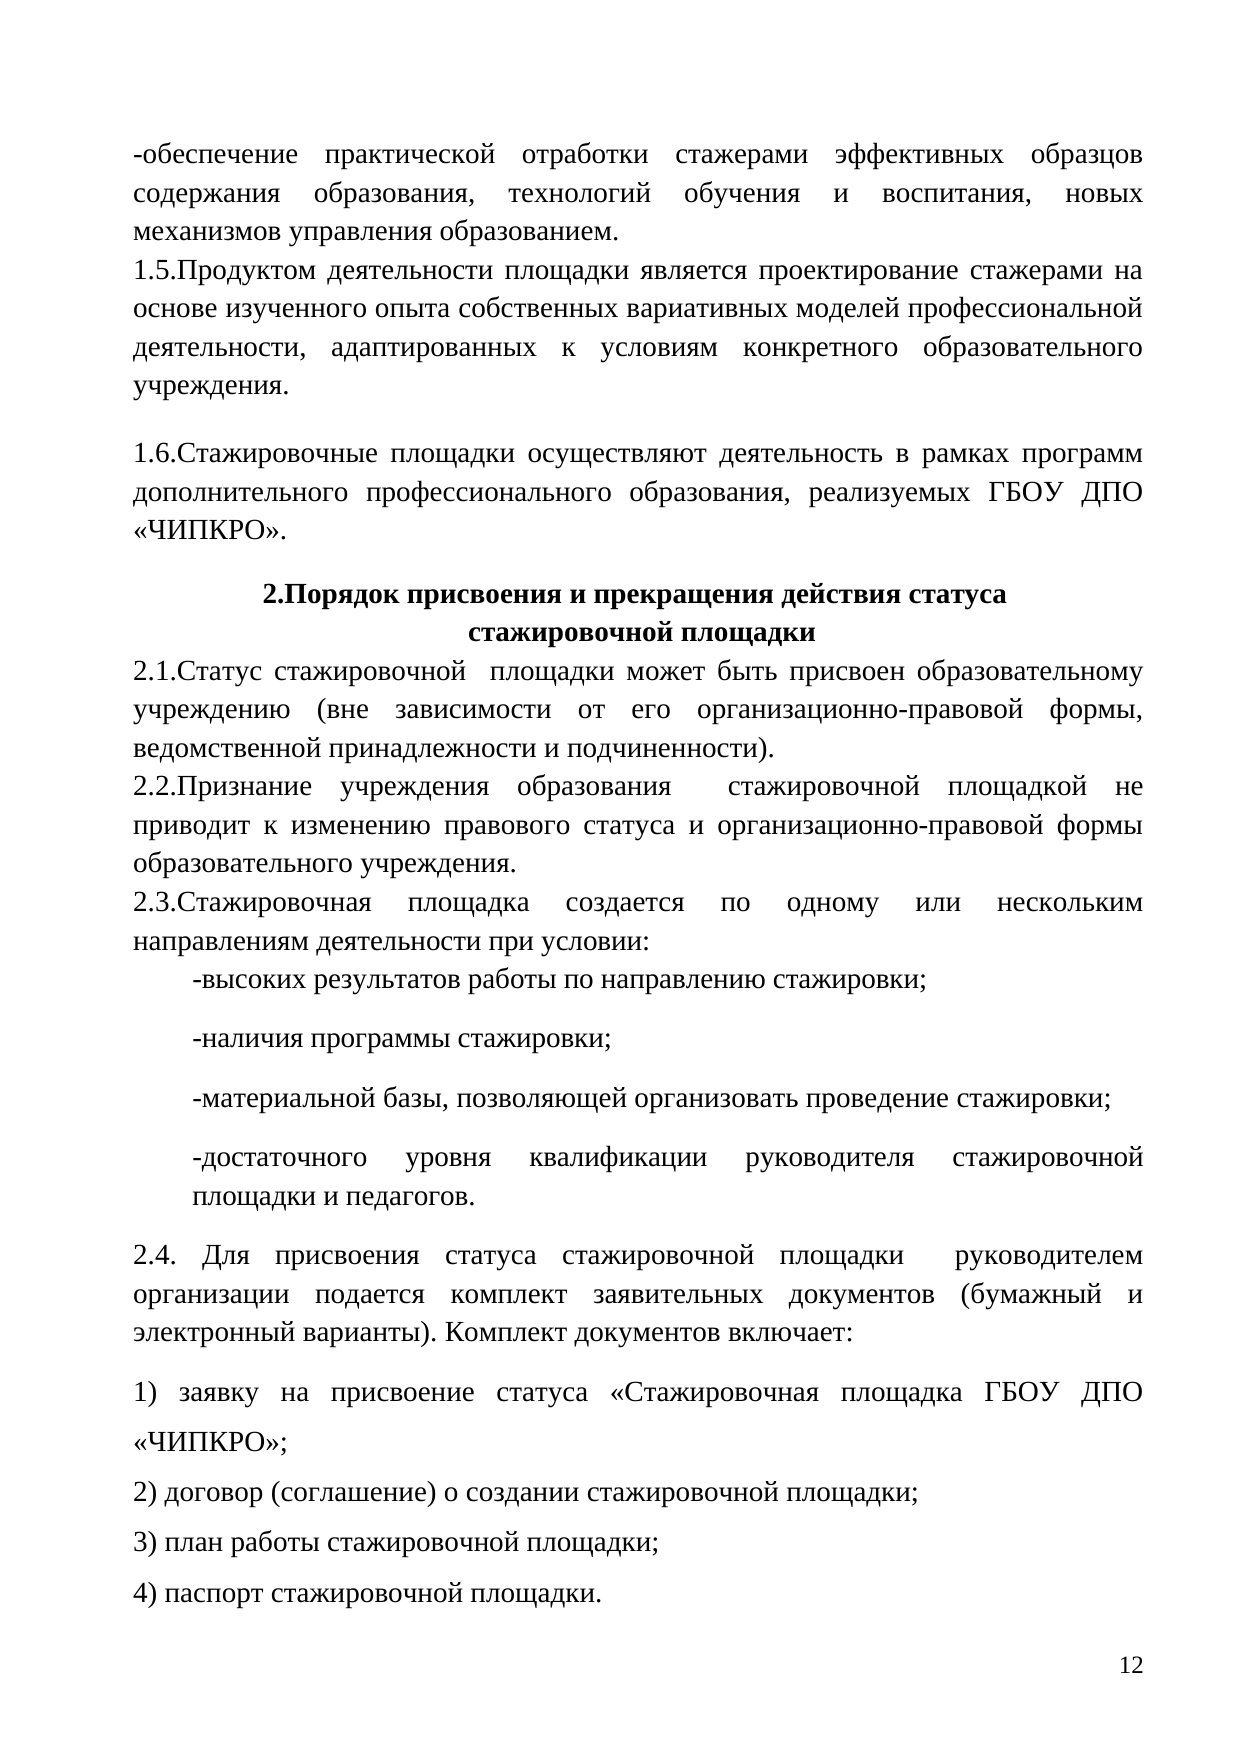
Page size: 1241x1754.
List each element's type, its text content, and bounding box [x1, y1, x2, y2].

text 2.4. Для присвоения статуса стажировочной площадки руководителем организации подается комплект заявительных документов (бумажный и электронный варианты). Комплект документов включает: [133, 1237, 1144, 1348]
text -обеспечение практической отработки стажерами эффективных образцов содержания образования, технологий обучения и воспитания, новых механизмов управления образованием. [133, 136, 1144, 247]
text 2) договор (соглашение) о создании стажировочной площадки; [133, 1474, 1144, 1508]
text 4) паспорт стажировочной площадки. [133, 1575, 1144, 1608]
text -наличия программы стажировки; [192, 1021, 1144, 1054]
text 1) заявку на присвоение статуса «Стажировочная площадка ГБОУ ДПО «ЧИПКРО»; [133, 1374, 1144, 1457]
text 2.2.Признание учреждения образования стажировочной площадкой не приводит к изменению правового статуса и организационно-правовой формы образовательного учреждения. [133, 768, 1144, 879]
text -высоких результатов работы по направлению стажировки; [192, 961, 1144, 995]
text 1.6.Стажировочные площадки осуществляют деятельность в рамках программ дополнительного профессионального образования, реализуемых ГБОУ ДПО «ЧИПКРО». [133, 435, 1144, 546]
text стажировочной площадки [133, 614, 1144, 648]
text 3) план работы стажировочной площадки; [133, 1524, 1144, 1558]
text 2.Порядок присвоения и прекращения действия статуса [133, 576, 1144, 609]
text 1.5.Продуктом деятельности площадки является проектирование стажерами на основе изученного опыта собственных вариативных моделей профессиональной деятельности, адаптированных к условиям конкретного образовательного учреждения. [133, 252, 1144, 401]
text -достаточного уровня квалификации руководителя стажировочной площадки и педагогов. [192, 1139, 1144, 1211]
text -материальной базы, позволяющей организовать проведение стажировки; [192, 1080, 1144, 1113]
text 2.1.Статус стажировочной площадки может быть присвоен образовательному учреждению (вне зависимости от его организационно-правовой формы, ведомственной принадлежности и подчиненности). [133, 653, 1144, 763]
text 2.3.Стажировочная площадка создается по одному или нескольким направлениям деятельности при условии: [133, 884, 1144, 956]
